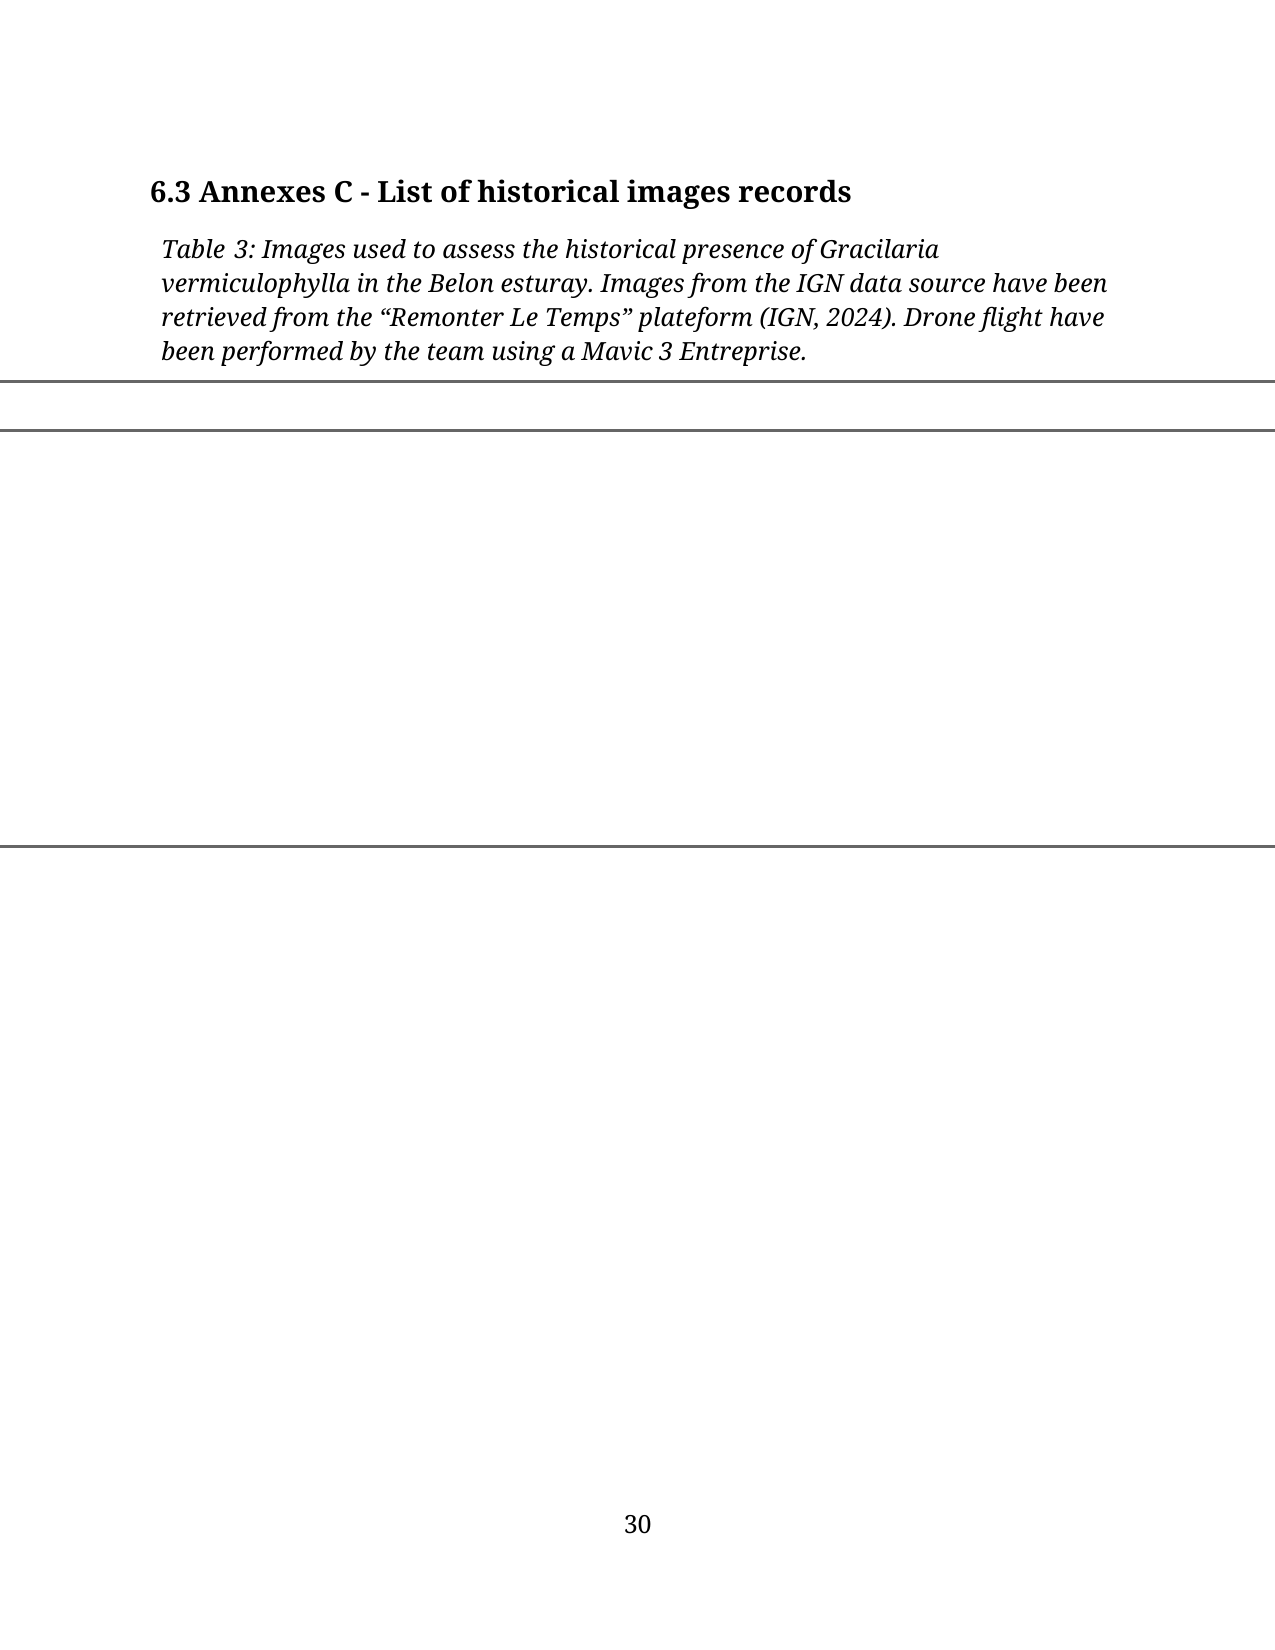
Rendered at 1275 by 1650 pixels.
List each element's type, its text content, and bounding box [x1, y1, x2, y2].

subtitle 6.3 Annexes C - List of historical images records [150, 171, 1125, 211]
